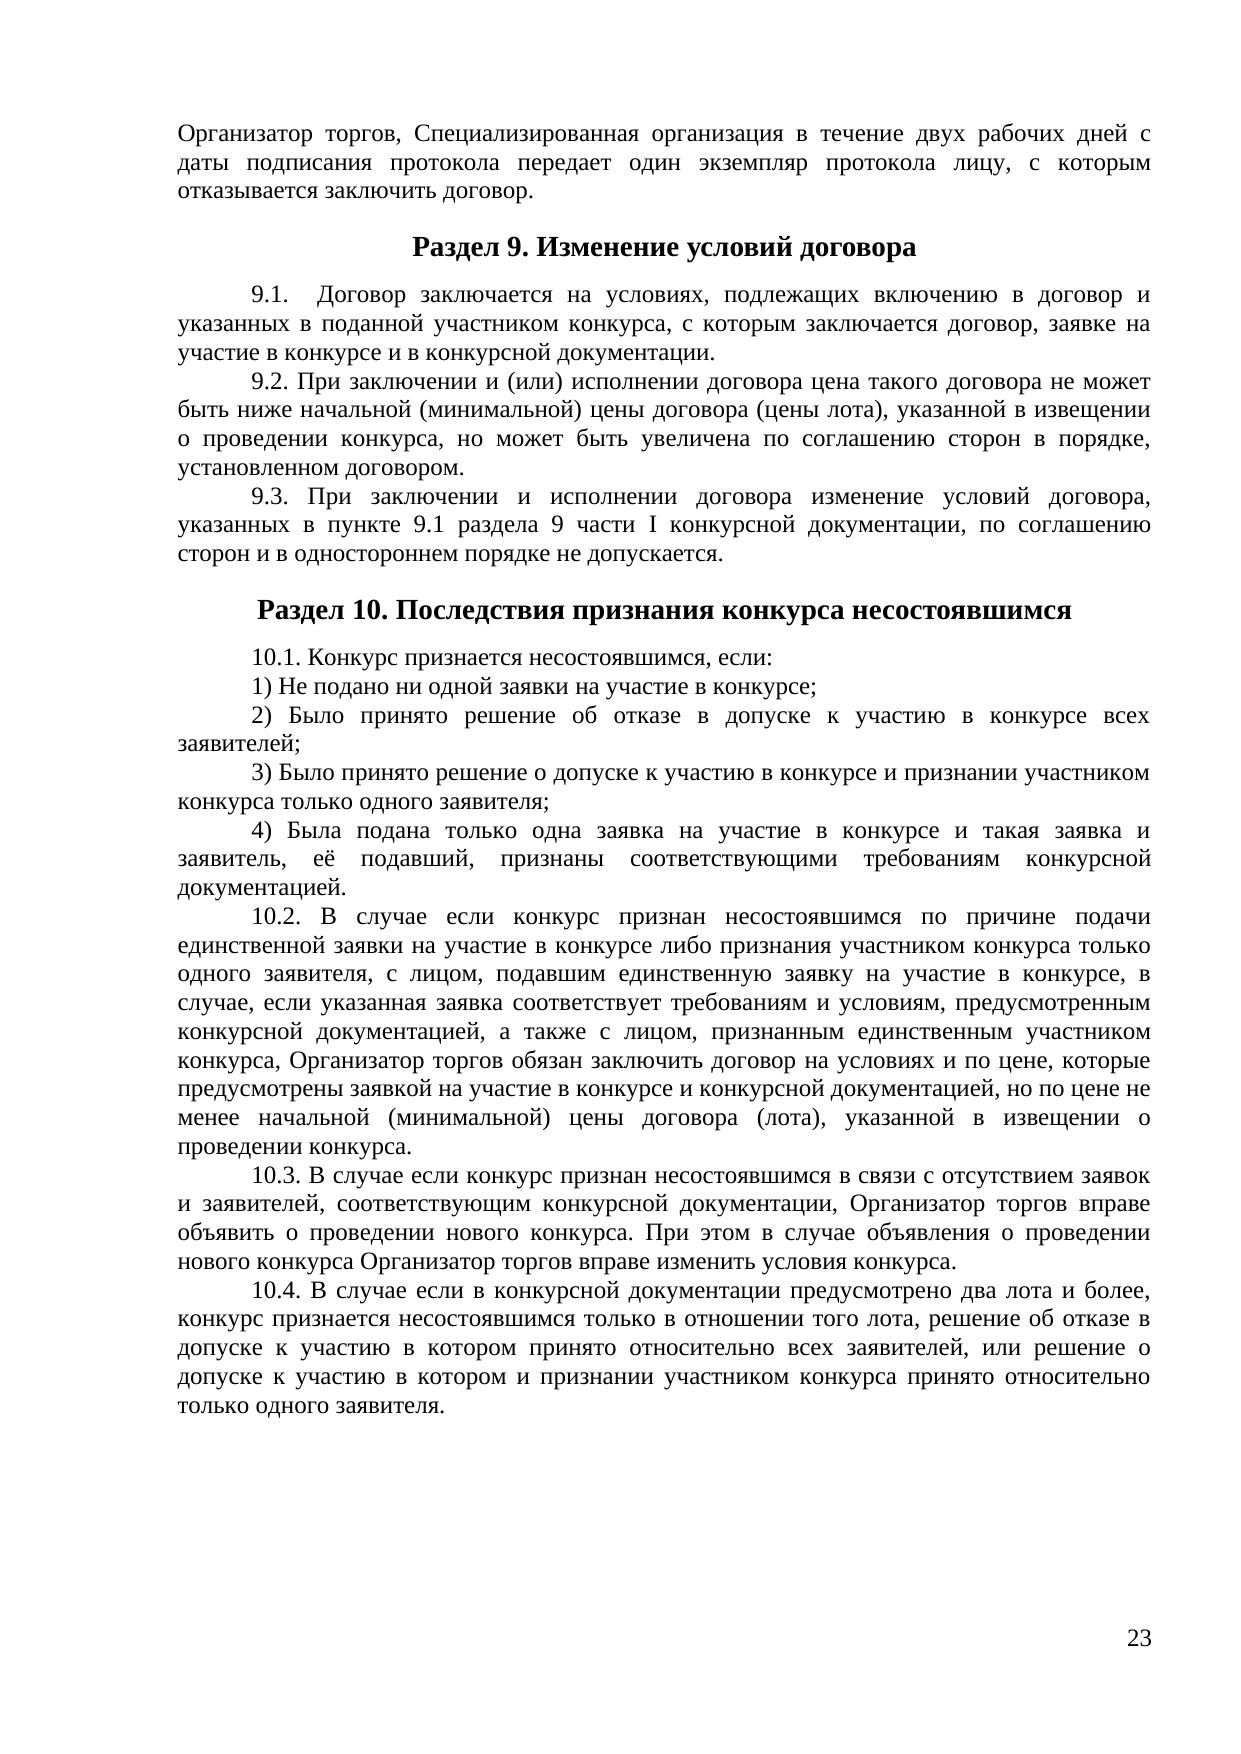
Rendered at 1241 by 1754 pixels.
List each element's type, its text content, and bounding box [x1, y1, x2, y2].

text 9.1. Договор заключается на условиях, подлежащих включению в договор и указанных в поданной участником конкурса, с которым заключается договор, заявке на участие в конкурсе и в конкурсной документации. [177, 279, 1152, 366]
text 2) Было принято решение об отказе в допуске к участию в конкурсе всех заявителей; [177, 700, 1152, 757]
text 10.2. В случае если конкурс признан несостоявшимся по причине подачи единственной заявки на участие в конкурсе либо признания участником конкурса только одного заявителя, с лицом, подавшим единственную заявку на участие в конкурсе, в случае, если указанная заявка соответствует требованиям и условиям, предусмотренным конкурсной документацией, а также с лицом, признанным единственным участником конкурса, Организатор торгов обязан заключить договор на условиях и по цене, которые предусмотрены заявкой на участие в конкурсе и конкурсной документацией, но по цене не менее начальной (минимальной) цены договора (лота), указанной в извещении о проведении конкурса. [177, 901, 1152, 1160]
text 10.1. Конкурс признается несостоявшимся, если: [177, 642, 1152, 671]
text 9.2. При заключении и (или) исполнении договора цена такого договора не может быть ниже начальной (минимальной) цены договора (цены лота), указанной в извещении о проведении конкурса, но может быть увеличена по соглашению сторон в порядке, установленном договором. [177, 366, 1152, 481]
text 9.3. При заключении и исполнении договора изменение условий договора, указанных в пункте 9.1 раздела 9 части I конкурсной документации, по соглашению сторон и в одностороннем порядке не допускается. [177, 481, 1152, 567]
text 10.4. В случае если в конкурсной документации предусмотрено два лота и более, конкурс признается несостоявшимся только в отношении того лота, решение об отказе в допуске к участию в котором принято относительно всех заявителей, или решение о допуске к участию в котором и признании участником конкурса принято относительно только одного заявителя. [177, 1275, 1152, 1418]
subtitle Раздел 9. Изменение условий договора [177, 229, 1152, 263]
text 10.3. В случае если конкурс признан несостоявшимся в связи с отсутствием заявок и заявителей, соответствующим конкурсной документации, Организатор торгов вправе объявить о проведении нового конкурса. При этом в случае объявления о проведении нового конкурса Организатор торгов вправе изменить условия конкурса. [177, 1160, 1152, 1275]
text 4) Была подана только одна заявка на участие в конкурсе и такая заявка и заявитель, её подавший, признаны соответствующими требованиям конкурсной документацией. [177, 815, 1152, 901]
text 1) Не подано ни одной заявки на участие в конкурсе; [177, 671, 1152, 700]
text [177, 118, 1152, 204]
text 3) Было принято решение о допуске к участию в конкурсе и признании участником конкурса только одного заявителя; [177, 757, 1152, 815]
subtitle Раздел 10. Последствия признания конкурса несостоявшимся [177, 592, 1152, 626]
